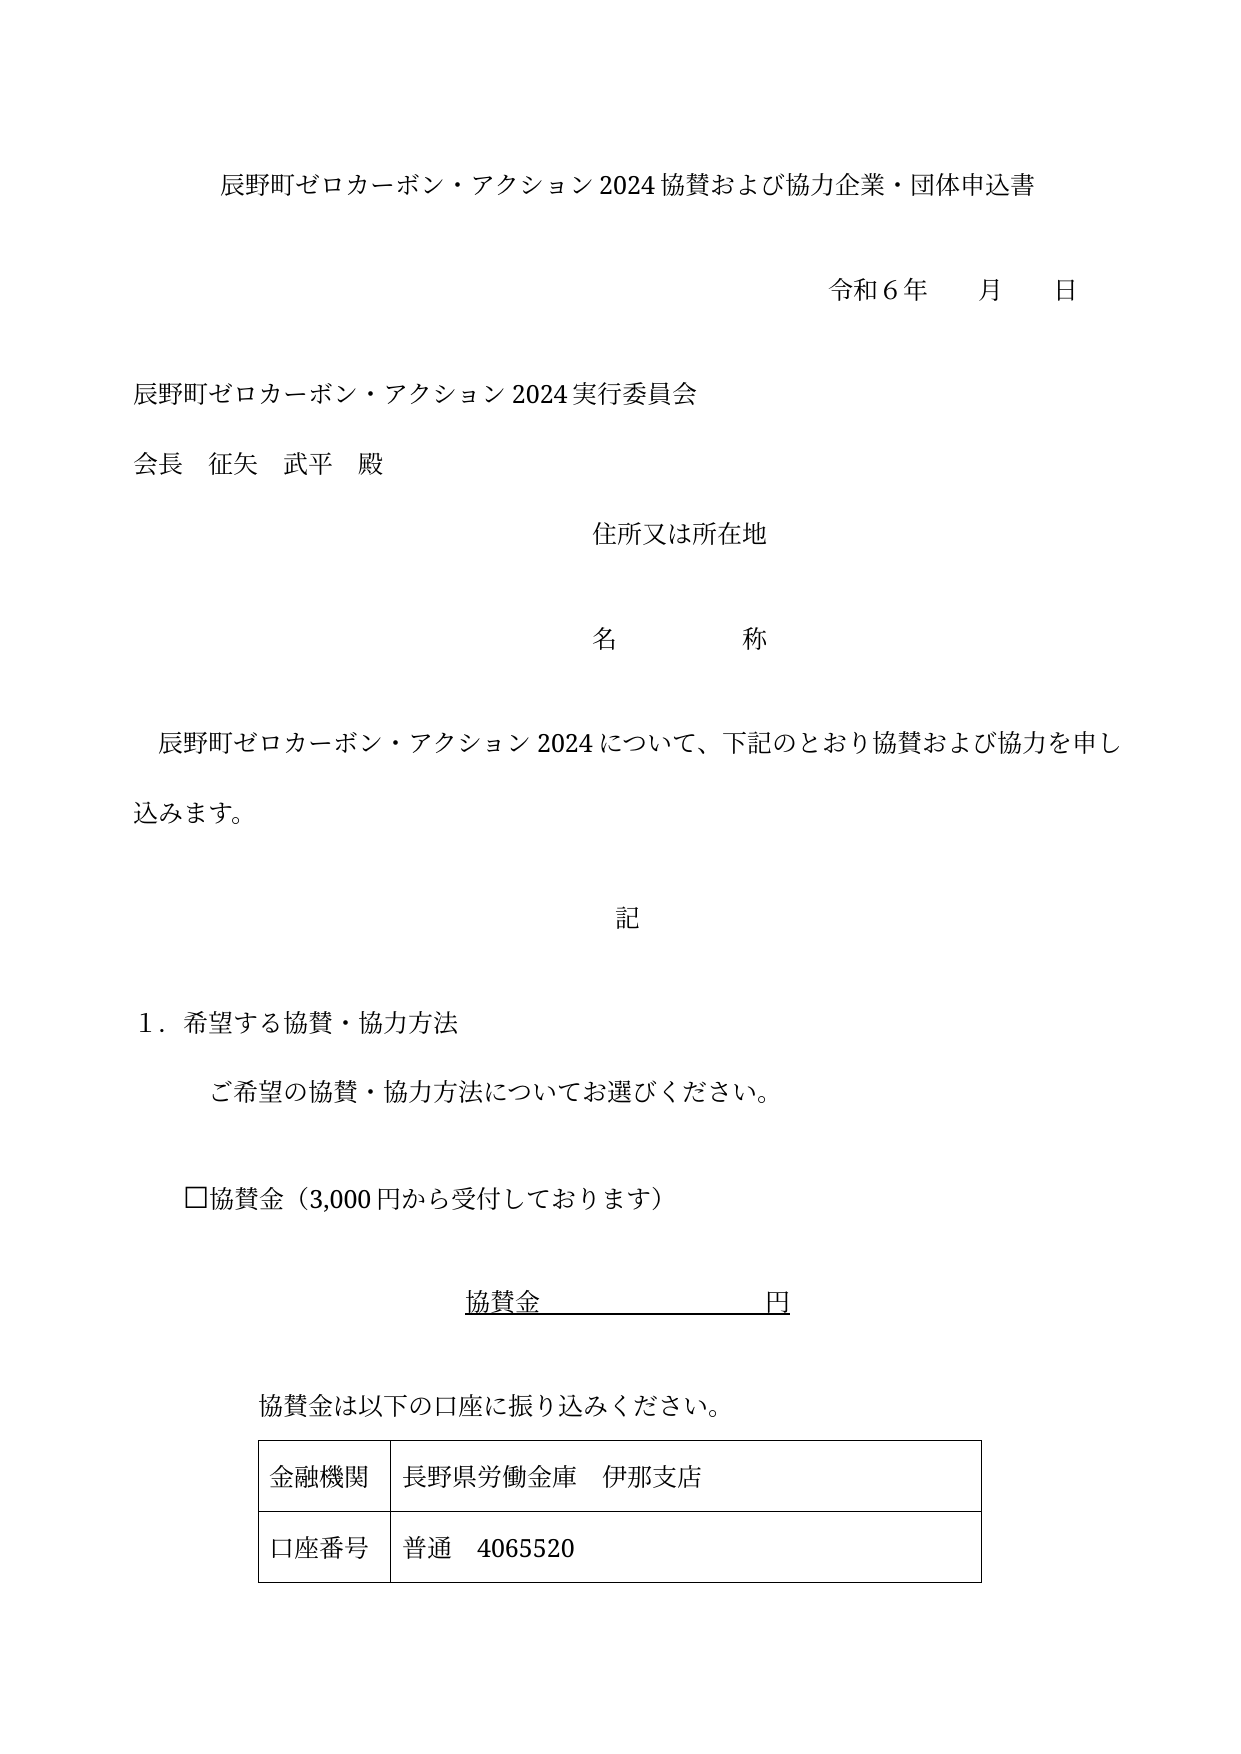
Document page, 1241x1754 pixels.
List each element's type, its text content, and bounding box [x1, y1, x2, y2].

text 辰野町ゼロカーボン・アクション2024実行委員会 [133, 358, 1122, 428]
text 辰野町ゼロカーボン・アクション2024について、下記のとおり協賛および協力を申し込みます。 [133, 707, 1122, 847]
text 会長 征矢 武平 殿 [133, 428, 1122, 498]
subtitle 記 [133, 882, 1122, 951]
text 辰野町ゼロカーボン・アクション2024協賛および協力企業・団体申込書 [133, 149, 1122, 219]
table_cell 普通 4065520 [391, 1512, 981, 1582]
text １．希望する協賛・協力方法 [133, 986, 1122, 1056]
text 協賛金 円 [133, 1266, 1122, 1335]
table_header 金融機関 [259, 1441, 390, 1511]
table_cell 口座番号 [259, 1512, 390, 1582]
table_header 長野県労働金庫 伊那支店 [391, 1441, 981, 1511]
text 名 称 [592, 602, 1122, 672]
text 令和６年 月 日 [133, 253, 1078, 323]
text ご希望の協賛・協力方法についてお選びください。 [133, 1056, 1122, 1126]
text 協賛金は以下の口座に振り込みください。 [133, 1370, 1122, 1440]
text 協賛金（3,000円から受付しております） [133, 1161, 1122, 1231]
text 住所又は所在地 [592, 498, 1122, 568]
